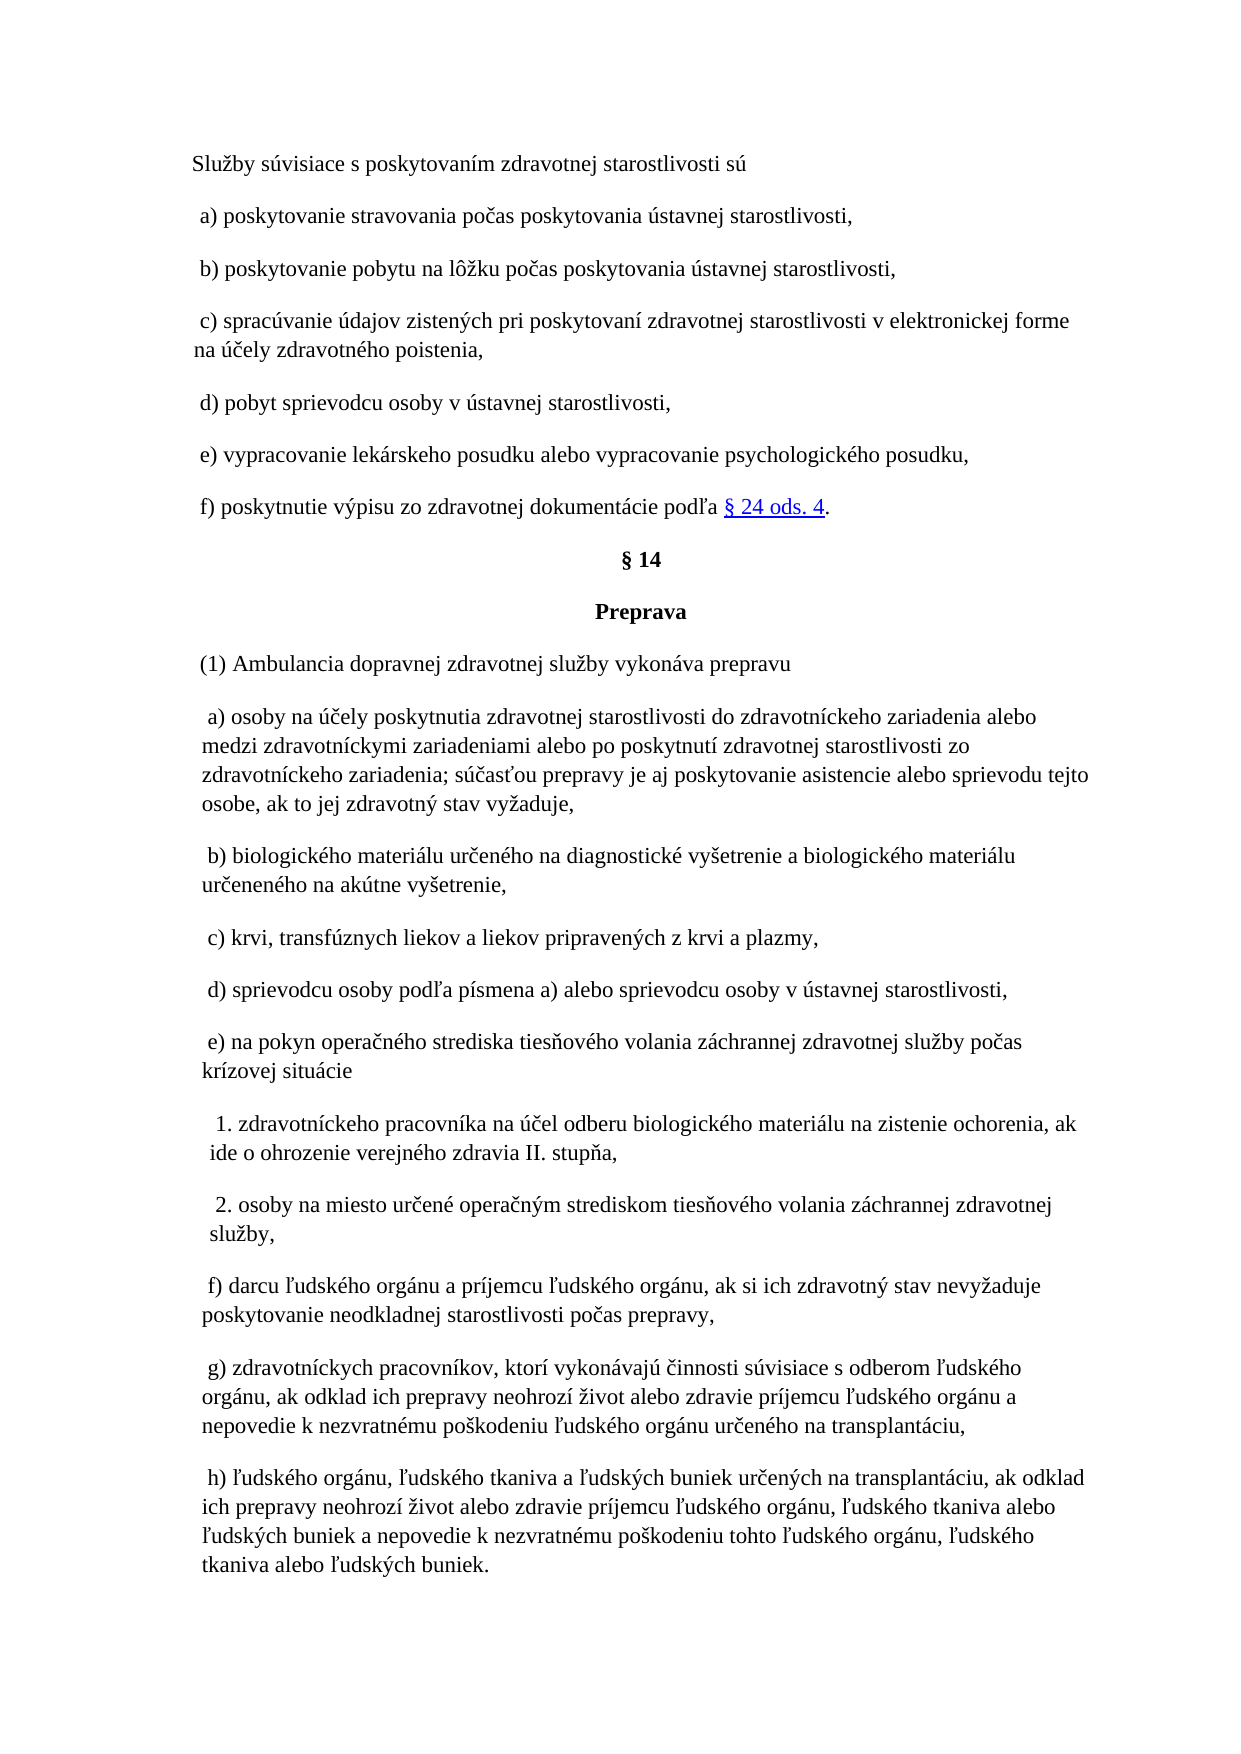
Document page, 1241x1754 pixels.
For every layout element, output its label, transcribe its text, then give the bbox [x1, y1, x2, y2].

text a) osoby na účely poskytnutia zdravotnej starostlivosti do zdravotníckeho zariadenia alebo medzi zdravotníckymi zariadeniami alebo po poskytnutí zdravotnej starostlivosti zo zdravotníckeho zariadenia; súčasťou prepravy je aj poskytovanie asistencie alebo sprievodu tejto osobe, ak to jej zdravotný stav vyžaduje, [202, 703, 1090, 816]
text e) na pokyn operačného strediska tiesňového volania záchrannej zdravotnej služby počas krízovej situácie [202, 1028, 1090, 1084]
text d) sprievodcu osoby podľa písmena a) alebo sprievodcu osoby v ústavnej starostlivosti, [202, 976, 1090, 1002]
text (1) Ambulancia dopravnej zdravotnej služby vykonáva prepravu [194, 651, 1090, 677]
text 1. zdravotníckeho pracovníka na účel odberu biologického materiálu na zistenie ochorenia, ak ide o ohrozenie verejného zdravia II. stupňa, [209, 1110, 1090, 1165]
text Preprava [186, 598, 1090, 624]
text b) biologického materiálu určeného na diagnostické vyšetrenie a biologického materiálu určeneného na akútne vyšetrenie, [202, 842, 1090, 897]
text a) poskytovanie stravovania počas poskytovania ústavnej starostlivosti, [194, 202, 1090, 229]
text e) vypracovanie lekárskeho posudku alebo vypracovanie psychologického posudku, [194, 441, 1090, 467]
text f) darcu ľudského orgánu a príjemcu ľudského orgánu, ak si ich zdravotný stav nevyžaduje poskytovanie neodkladnej starostlivosti počas prepravy, [202, 1272, 1090, 1328]
text h) ľudského orgánu, ľudského tkaniva a ľudských buniek určených na transplantáciu, ak odklad ich prepravy neohrozí život alebo zdravie príjemcu ľudského orgánu, ľudského tkaniva alebo ľudských buniek a nepovedie k nezvratnému poškodeniu tohto ľudského orgánu, ľudského tkaniva alebo ľudských buniek. [202, 1464, 1090, 1577]
text b) poskytovanie pobytu na lôžku počas poskytovania ústavnej starostlivosti, [194, 255, 1090, 281]
text c) spracúvanie údajov zistených pri poskytovaní zdravotnej starostlivosti v elektronickej forme na účely zdravotného poistenia, [194, 307, 1090, 362]
text f) poskytnutie výpisu zo zdravotnej dokumentácie podľa § 24 ods. 4. [194, 493, 1090, 520]
text d) pobyt sprievodcu osoby v ústavnej starostlivosti, [194, 388, 1090, 415]
text g) zdravotníckych pracovníkov, ktorí vykonávajú činnosti súvisiace s odberom ľudského orgánu, ak odklad ich prepravy neohrozí život alebo zdravie príjemcu ľudského orgánu a nepovedie k nezvratnému poškodeniu ľudského orgánu určeného na transplantáciu, [202, 1354, 1090, 1438]
text c) krvi, transfúznych liekov a liekov pripravených z krvi a plazmy, [202, 923, 1090, 950]
text Služby súvisiace s poskytovaním zdravotnej starostlivosti sú [186, 150, 1090, 176]
text § 14 [186, 546, 1090, 572]
text 2. osoby na miesto určené operačným strediskom tiesňového volania záchrannej zdravotnej služby, [209, 1191, 1090, 1246]
